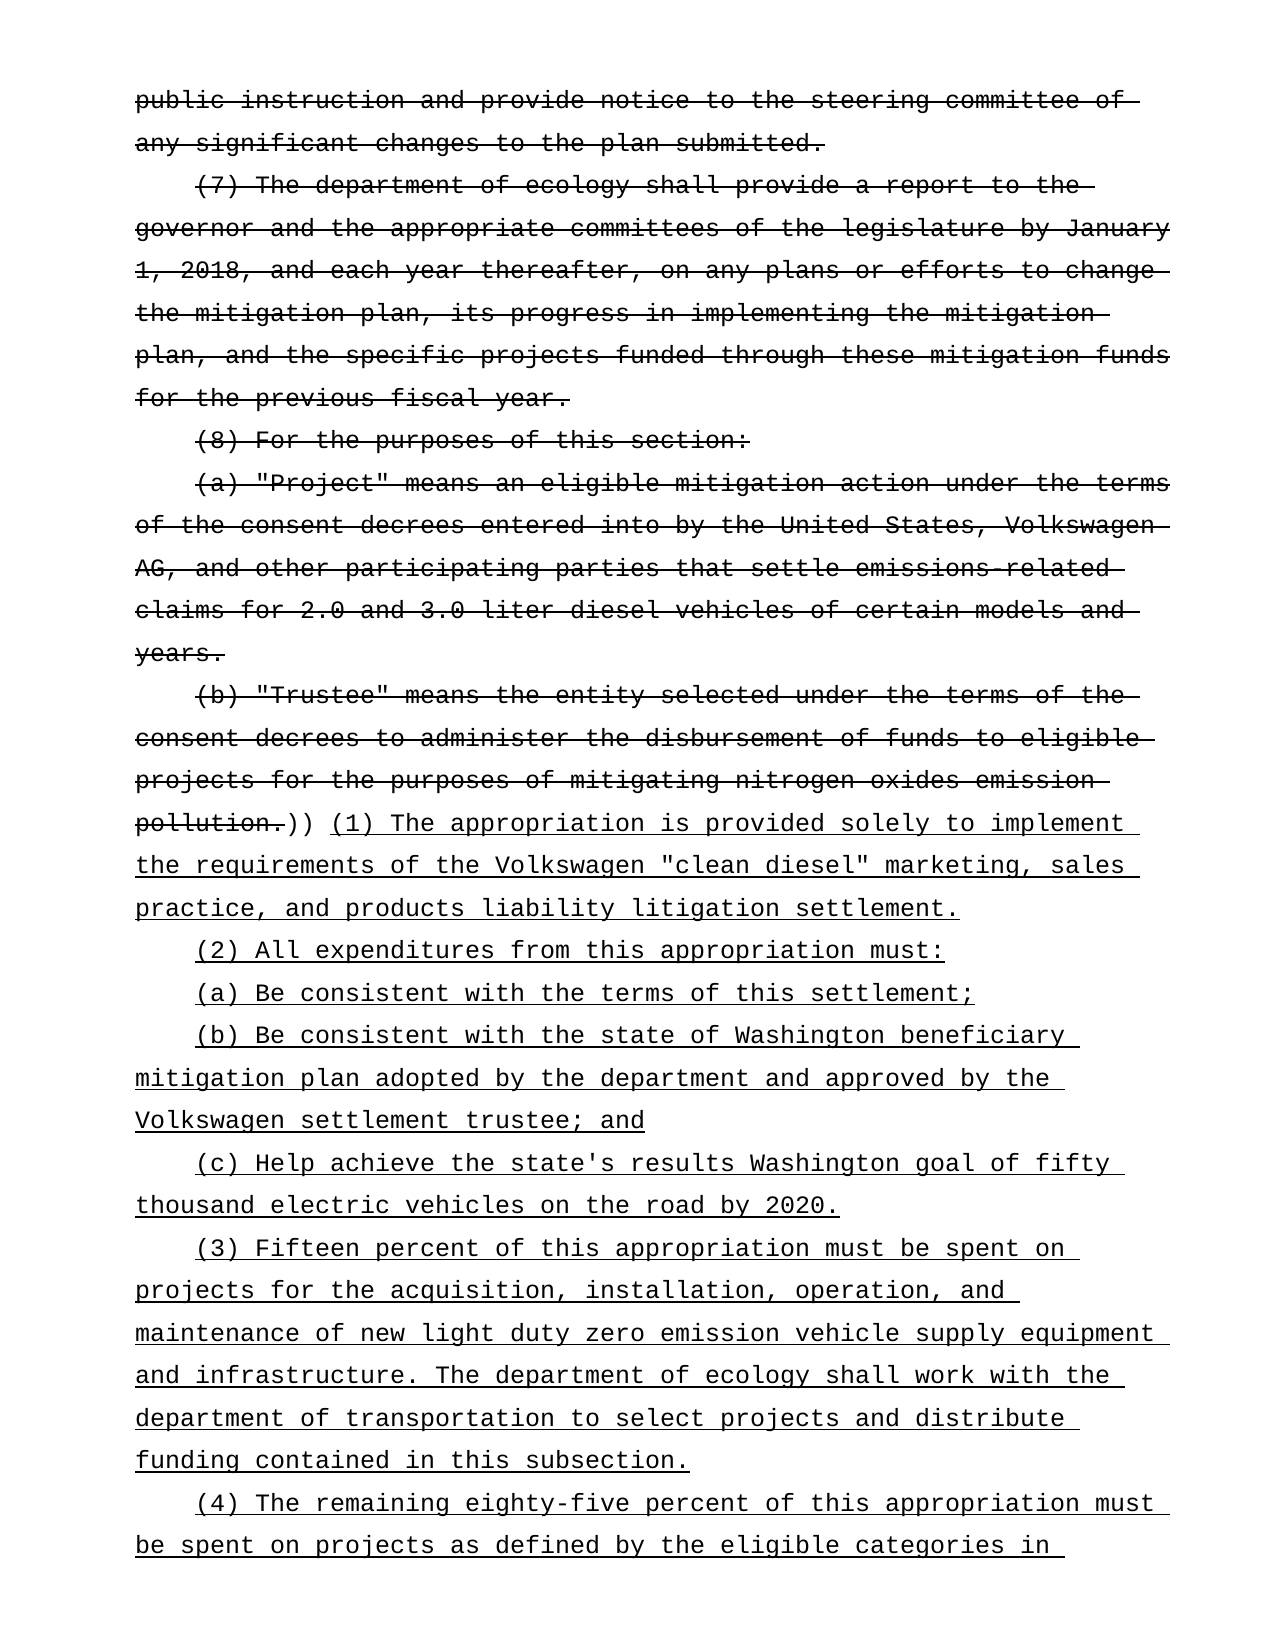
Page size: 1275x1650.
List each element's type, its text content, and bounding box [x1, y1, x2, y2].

text (7) The department of ecology shall provide a report to the governor and the appropriate committees of the legislature by January 1, 2018, and each year thereafter, on any plans or efforts to change the mitigation plan, its progress in implementing the mitigation plan, and the specific projects funded through these mitigation funds for the previous fiscal year. [135, 273, 1170, 356]
text (c) Help achieve the state's results Washington goal of fifty thousand electric vehicles on the road by 2020. [135, 1137, 1170, 1222]
text (a) "Project" means an eligible mitigation action under the terms of the consent decrees entered into by the United States, Volkswagen AG, and other participating parties that settle emissions-related claims for 2.0 and 3.0 liter diesel vehicles of certain models and years. [135, 528, 1170, 670]
text (7) The department of ecology shall provide a report to the governor and the appropriate committees of the legislature by January 1, 2018, and each year thereafter, on any plans or efforts to change the mitigation plan, its progress in implementing the mitigation plan, and the specific projects funded through these mitigation funds for the previous fiscal year. [135, 358, 1170, 415]
text (3) Fifteen percent of this appropriation must be spent on projects for the acquisition, installation, operation, and maintenance of new light duty zero emission vehicle supply equipment and infrastructure. The department of ecology shall work with the department of transportation to select projects and distribute funding contained in this subsection. [135, 1222, 1170, 1344]
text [135, 1477, 1170, 1562]
text (b) "Trustee" means the entity selected under the terms of the consent decrees to administer the disbursement of funds to eligible projects for the purposes of mitigating nitrogen oxides emission pollution.)) (1) The appropriation is provided solely to implement the requirements of the Volkswagen "clean diesel" marketing, sales practice, and products liability litigation settlement. [135, 670, 1170, 925]
text (2) All expenditures from this appropriation must: [135, 925, 1170, 967]
text (7) The department of ecology shall provide a report to the governor and the appropriate committees of the legislature by January 1, 2018, and each year thereafter, on any plans or efforts to change the mitigation plan, its progress in implementing the mitigation plan, and the specific projects funded through these mitigation funds for the previous fiscal year. [135, 160, 1170, 229]
text (a) Be consistent with the terms of this settlement; [135, 967, 1170, 1010]
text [135, 75, 1170, 160]
text (8) For the purposes of this section: [135, 415, 1170, 457]
text (7) The department of ecology shall provide a report to the governor and the appropriate committees of the legislature by January 1, 2018, and each year thereafter, on any plans or efforts to change the mitigation plan, its progress in implementing the mitigation plan, and the specific projects funded through these mitigation funds for the previous fiscal year. [135, 231, 1170, 271]
text (b) Be consistent with the state of Washington beneficiary mitigation plan adopted by the department and approved by the Volkswagen settlement trustee; and [135, 1010, 1170, 1137]
text (a) "Project" means an eligible mitigation action under the terms of the consent decrees entered into by the United States, Volkswagen AG, and other participating parties that settle emissions-related claims for 2.0 and 3.0 liter diesel vehicles of certain models and years. [135, 457, 1170, 526]
text (3) Fifteen percent of this appropriation must be spent on projects for the acquisition, installation, operation, and maintenance of new light duty zero emission vehicle supply equipment and infrastructure. The department of ecology shall work with the department of transportation to select projects and distribute funding contained in this subsection. [135, 1345, 1170, 1477]
